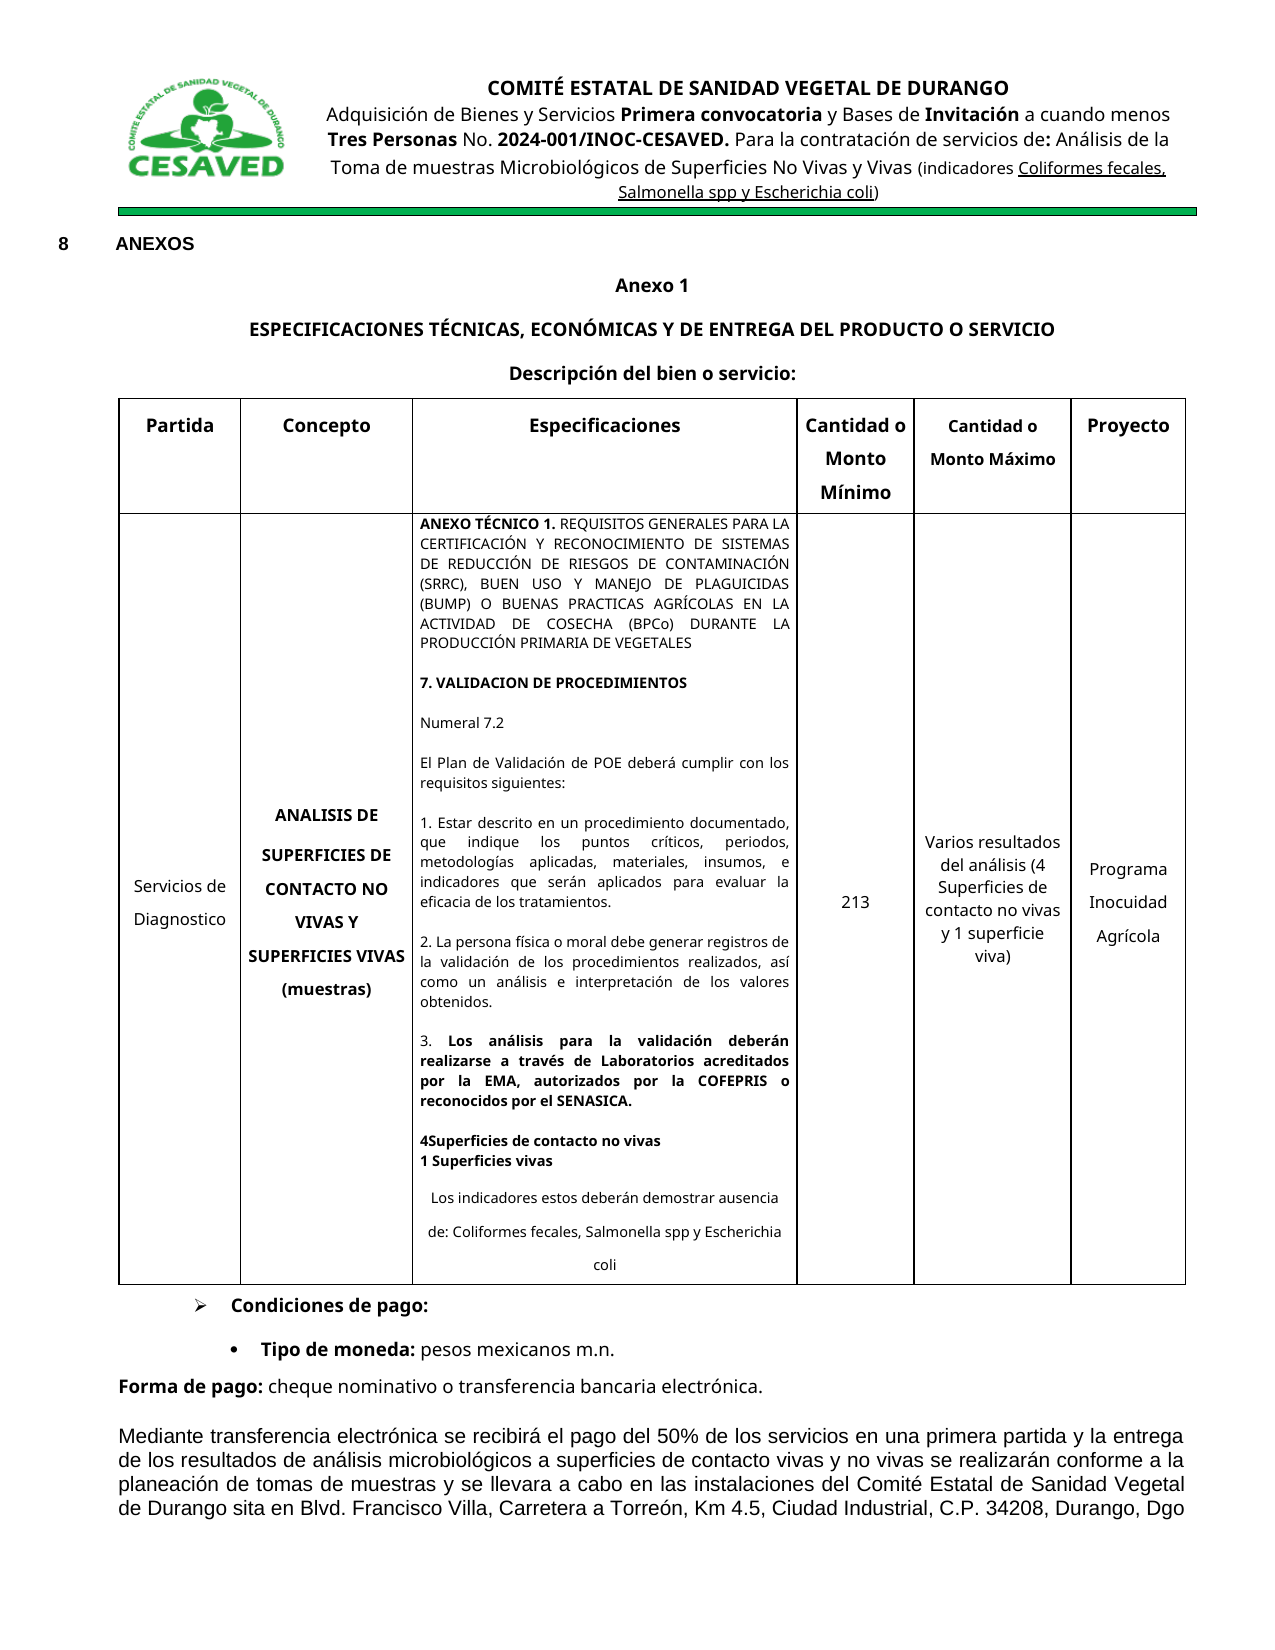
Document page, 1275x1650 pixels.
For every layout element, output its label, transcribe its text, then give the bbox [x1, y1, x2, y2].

table_header Cantidad o Monto Máximo [915, 399, 1070, 512]
picture [118, 72, 296, 189]
table_cell Servicios de Diagnostico [120, 514, 240, 1284]
table_cell 213 [798, 514, 913, 1284]
table_cell Programa Inocuidad Agrícola [1072, 514, 1185, 1284]
table_header Cantidad o Monto Mínimo [798, 399, 913, 512]
table_cell ANALISIS DE SUPERFICIES DE CONTACTO NO VIVAS Y SUPERFICIES VIVAS (muestras) [241, 514, 412, 1284]
text Anexo 1 [118, 266, 1186, 299]
table_header Especificaciones [413, 399, 796, 512]
table_header Proyecto [1072, 399, 1185, 512]
table_header Partida [120, 399, 240, 512]
text 8 ANEXOS [58, 231, 1186, 255]
table_header Concepto [241, 399, 412, 512]
list Condiciones de pago: [193, 1285, 1186, 1319]
text Forma de pago: cheque nominativo o transferencia bancaria electrónica. [118, 1373, 1186, 1399]
table_cell Varios resultados del análisis (4 Superficies de contacto no vivas y 1 superficie viva) [915, 514, 1070, 1284]
text Descripción del bien o servicio: [118, 354, 1186, 387]
text ESPECIFICACIONES TÉCNICAS, ECONÓMICAS Y DE ENTREGA DEL PRODUCTO O SERVICIO [118, 309, 1186, 343]
table_cell ANEXO TÉCNICO 1. REQUISITOS GENERALES PARA LA CERTIFICACIÓN Y RECONOCIMIENTO DE SISTEMAS DE REDUCCIÓN DE RIESGOS DE CONTAMINACIÓN (SRRC), BUEN USO Y MANEJO DE PLAGUICIDAS (BUMP) O BUENAS PRACTICAS AGRÍCOLAS EN LA ACTIVIDAD DE COSECHA (BPCo) DURANTE LA PRODUCCIÓN PRIMARIA DE VEGETALES 7. VALIDACION DE PROCEDIMIENTOS Numeral 7.2 El Plan de Validación de POE deberá cumplir con los requisitos siguientes: 1. Estar descrito en un procedimiento documentado, que indique los puntos críticos, periodos, metodologías aplicadas, materiales, insumos, e indicadores que serán aplicados para evaluar la eficacia de los tratamientos. 2. La persona física o moral debe generar registros de la validación de los procedimientos realizados, así como un análisis e interpretación de los valores obtenidos. 3. Los análisis para la validación deberán realizarse a través de Laboratorios acreditados por la EMA, autorizados por la COFEPRIS o reconocidos por el SENASICA. 4Superficies de contacto no vivas 1 Superficies vivas Los indicadores estos deberán demostrar ausencia de: Coliformes fecales, Salmonella spp y Escherichia coli [413, 514, 796, 1284]
list Tipo de moneda: pesos mexicanos m.n. [231, 1329, 1186, 1363]
text Mediante transferencia electrónica se recibirá el pago del 50% de los servicios en una primera partida y la entrega de los resultados de análisis microbiológicos a superficies de contacto vivas y no vivas se realizarán conforme a la planeación de tomas de muestras y se llevara a cabo en las instalaciones del Comité Estatal de Sanidad Vegetal de Durango sita en Blvd. Francisco Villa, Carretera a Torreón, Km 4.5, Ciudad Industrial, C.P. 34208, Durango, Dgo [118, 1424, 1186, 1520]
